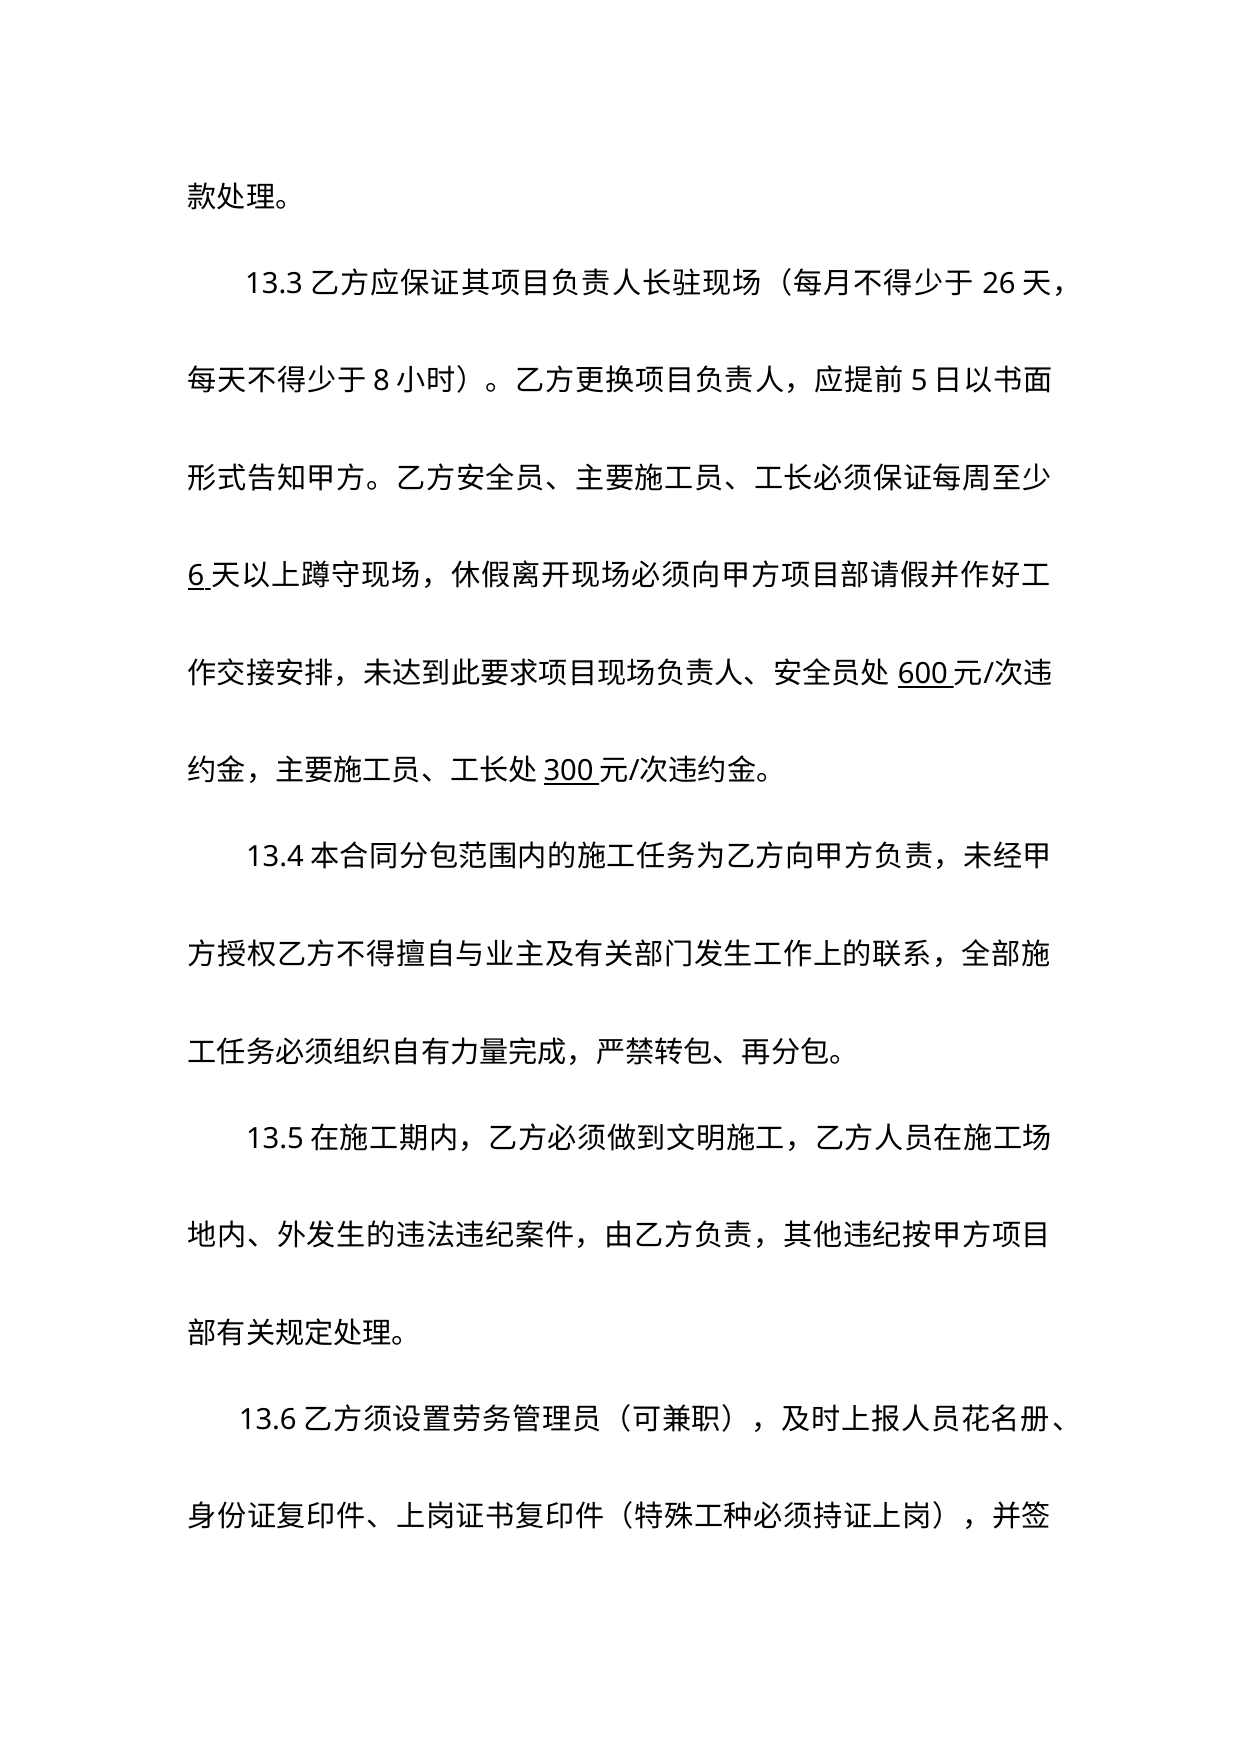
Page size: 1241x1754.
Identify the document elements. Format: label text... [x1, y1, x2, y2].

text 13.3乙方应保证其项目负责人长驻现场（每月不得少于26天，每天不得少于8小时）。乙方更换项目负责人，应提前5日以书面形式告知甲方。乙方安全员、主要施工员、工长必须保证每周至少6天以上蹲守现场，休假离开现场必须向甲方项目部请假并作好工作交接安排，未达到此要求项目现场负责人、安全员处600元/次违约金，主要施工员、工长处300元/次违约金。 [187, 248, 1053, 801]
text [187, 1384, 1053, 1547]
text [187, 162, 1053, 227]
text 13.5在施工期内，乙方必须做到文明施工，乙方人员在施工场地内、外发生的违法违纪案件，由乙方负责，其他违纪按甲方项目部有关规定处理。 [187, 1103, 1053, 1363]
text 13.4本合同分包范围内的施工任务为乙方向甲方负责，未经甲方授权乙方不得擅自与业主及有关部门发生工作上的联系，全部施工任务必须组织自有力量完成，严禁转包、再分包。 [187, 822, 1053, 1082]
